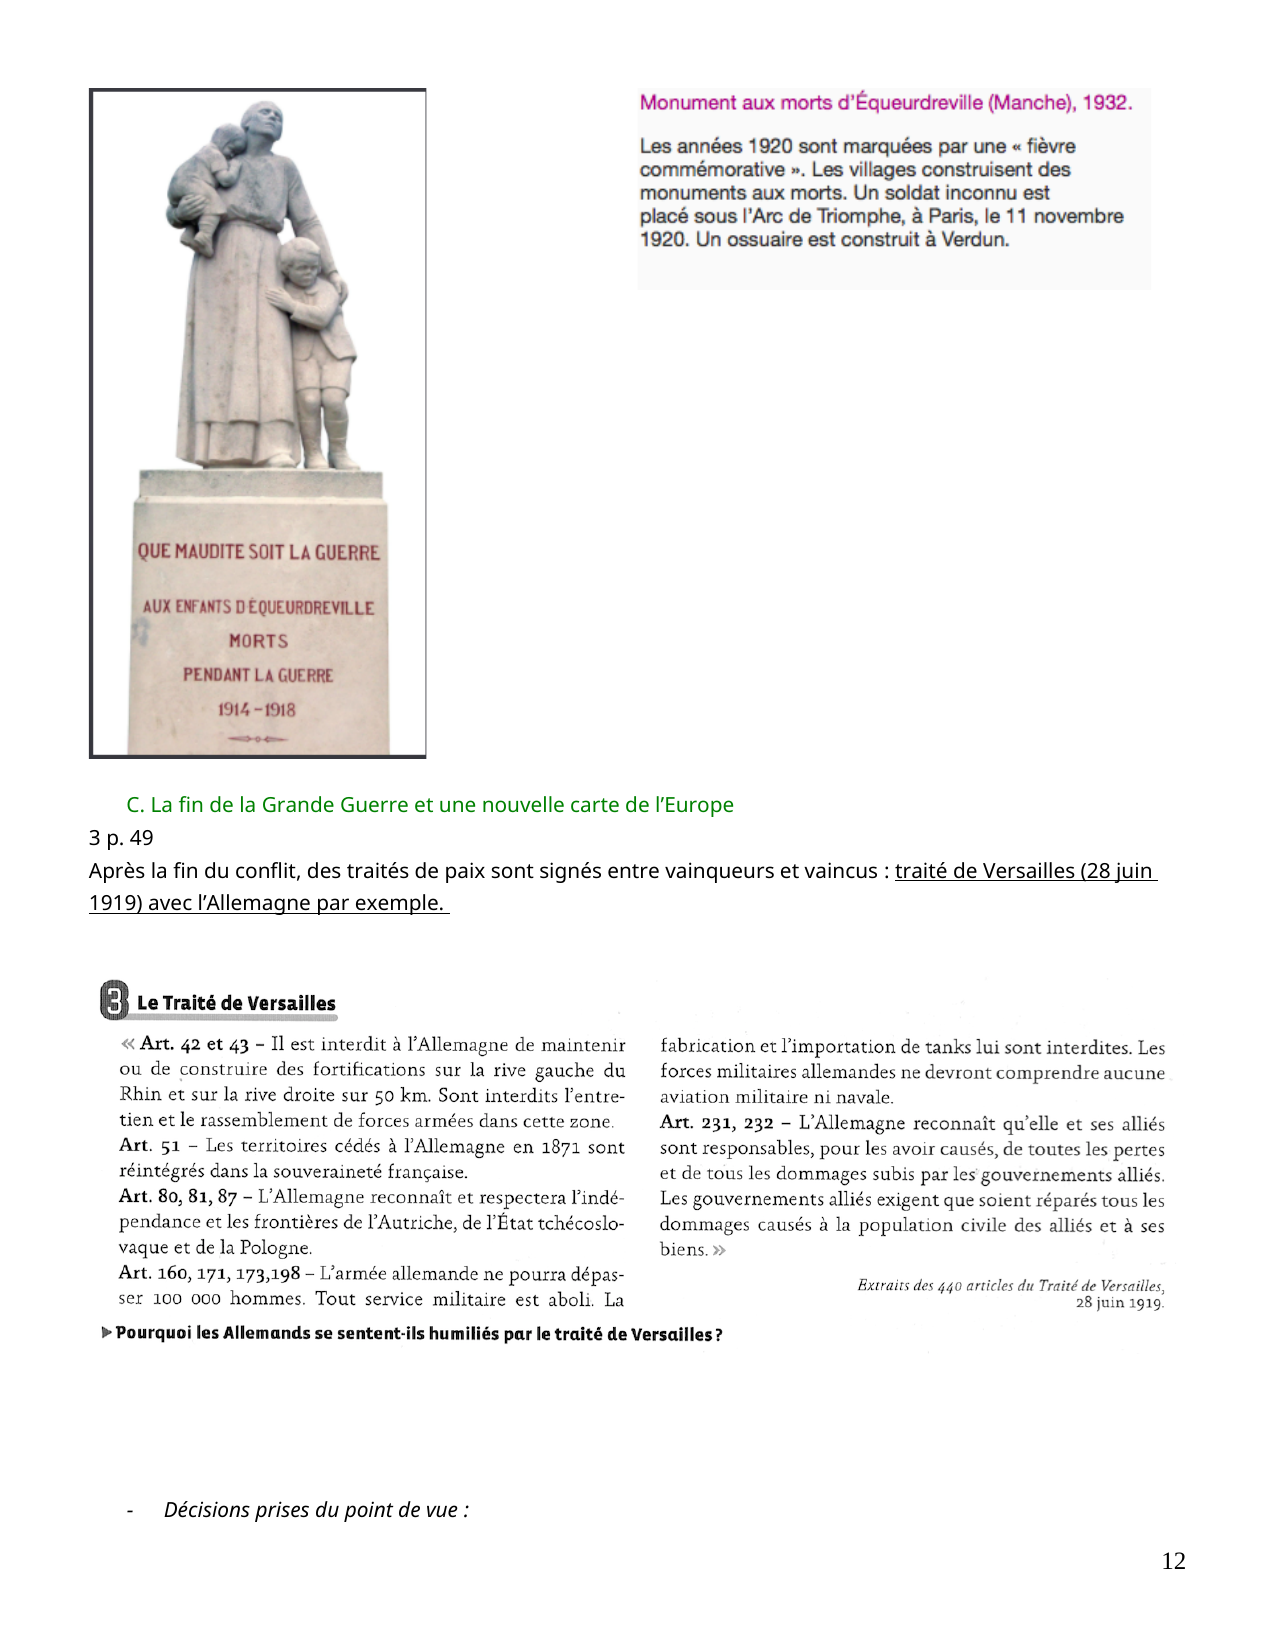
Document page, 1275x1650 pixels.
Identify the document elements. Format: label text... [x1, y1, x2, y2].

picture [88, 976, 1187, 1354]
text Après la fin du conflit, des traités de paix sont signés entre vainqueurs et vaincus : traité de Versailles (28 juin 1919) avec l’Allemagne par exemple. [89, 856, 1186, 917]
picture [637, 88, 1152, 290]
text 3 p. 49 [89, 823, 1186, 852]
picture [88, 88, 427, 759]
table_cell [78, 89, 626, 763]
text C. La fin de la Grande Guerre et une nouvelle carte de l’Europe [126, 791, 1186, 819]
list Décisions prises du point de vue : [126, 1495, 1186, 1523]
table_cell [626, 89, 1198, 763]
